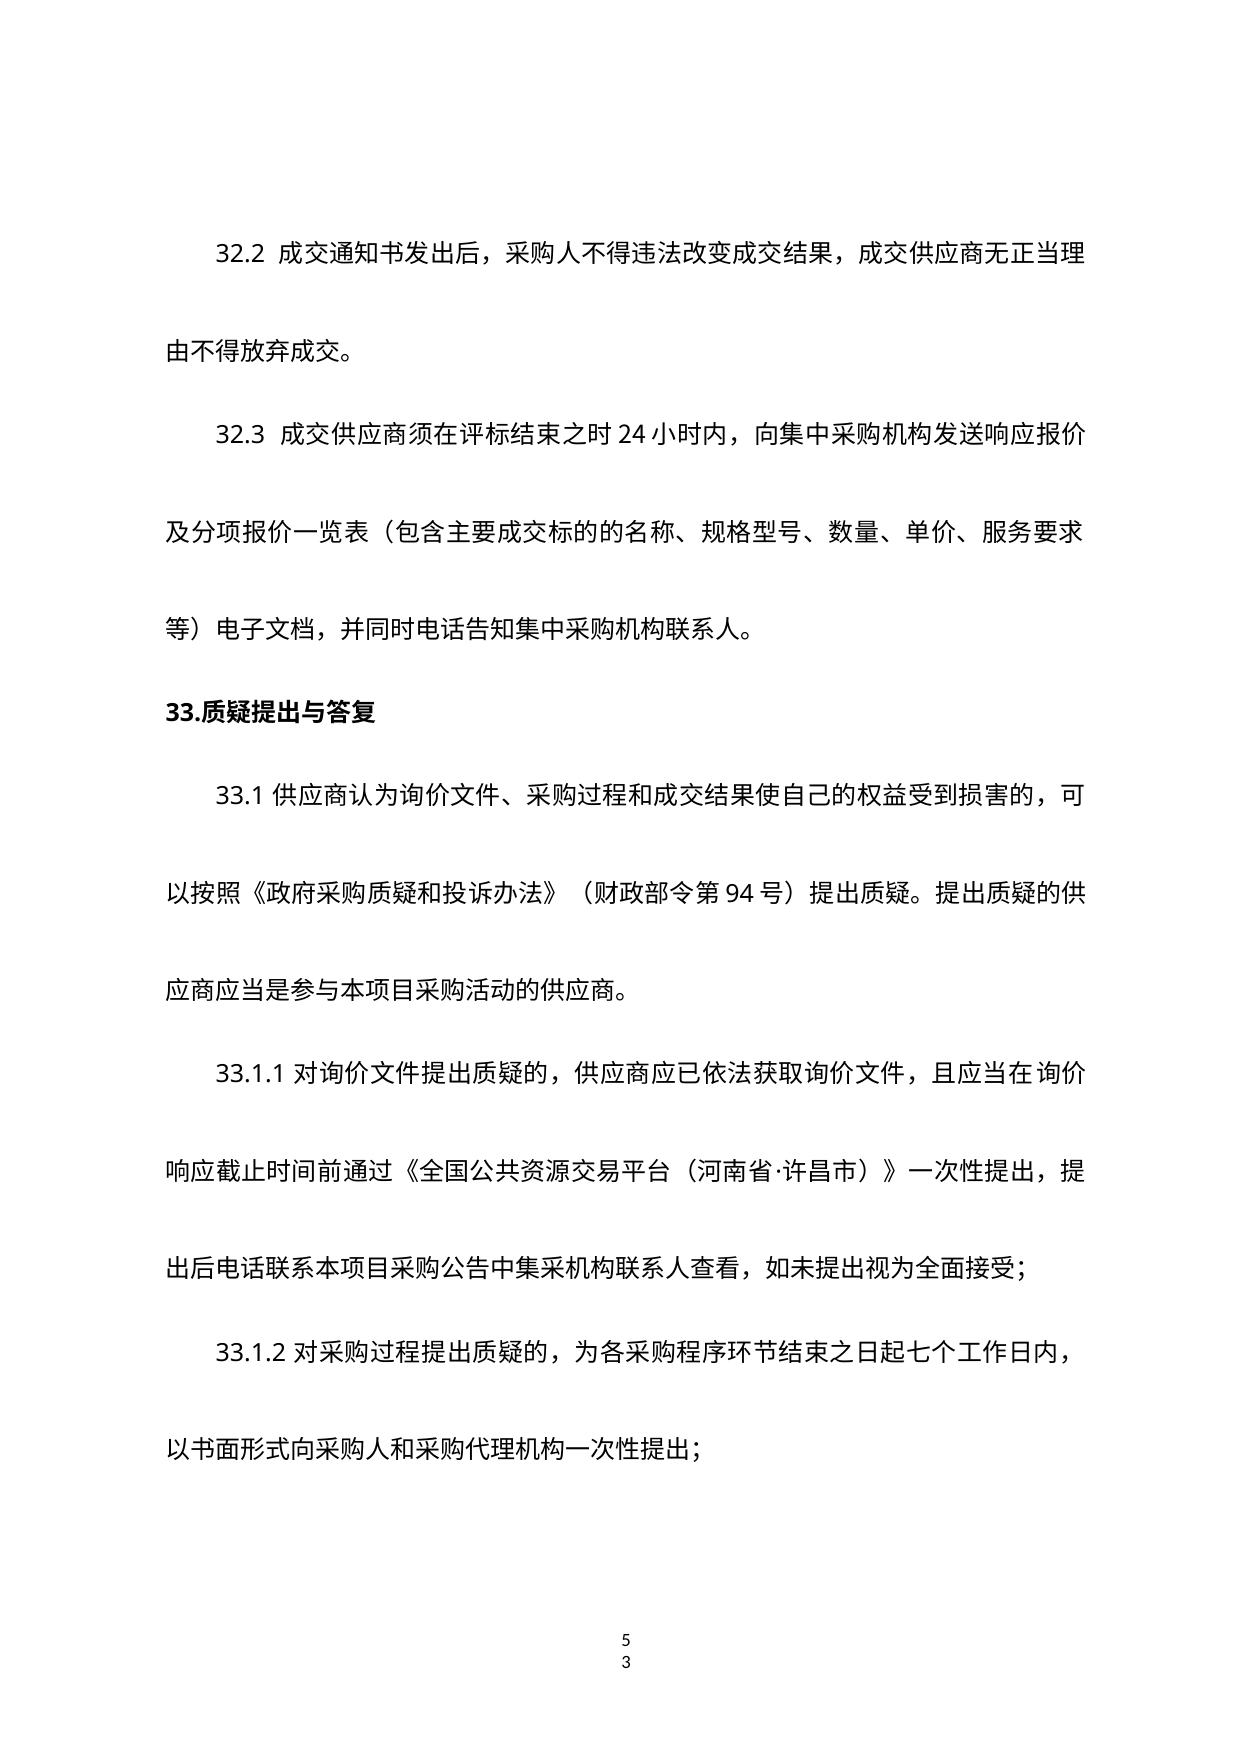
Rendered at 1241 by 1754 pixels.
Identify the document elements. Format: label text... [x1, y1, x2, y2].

text 33.1.1 对询价文件提出质疑的，供应商应已依法获取询价文件，且应当在询价响应截止时间前通过《全国公共资源交易平台（河南省·许昌市）》一次性提出，提出后电话联系本项目采购公告中集采机构联系人查看，如未提出视为全面接受； [165, 1039, 1087, 1299]
text 32.3 成交供应商须在评标结束之时24小时内，向集中采购机构发送响应报价及分项报价一览表（包含主要成交标的的名称、规格型号、数量、单价、服务要求等）电子文档，并同时电话告知集中采购机构联系人。 [165, 400, 1087, 660]
text 32.2 成交通知书发出后，采购人不得违法改变成交结果，成交供应商无正当理由不得放弃成交。 [165, 219, 1087, 382]
text 33.质疑提出与答复 [165, 678, 1087, 743]
text 33.1 供应商认为询价文件、采购过程和成交结果使自己的权益受到损害的，可以按照《政府采购质疑和投诉办法》（财政部令第94号）提出质疑。提出质疑的供应商应当是参与本项目采购活动的供应商。 [165, 761, 1087, 1021]
text 33.1.2 对采购过程提出质疑的，为各采购程序环节结束之日起七个工作日内，以书面形式向采购人和采购代理机构一次性提出； [165, 1318, 1087, 1480]
